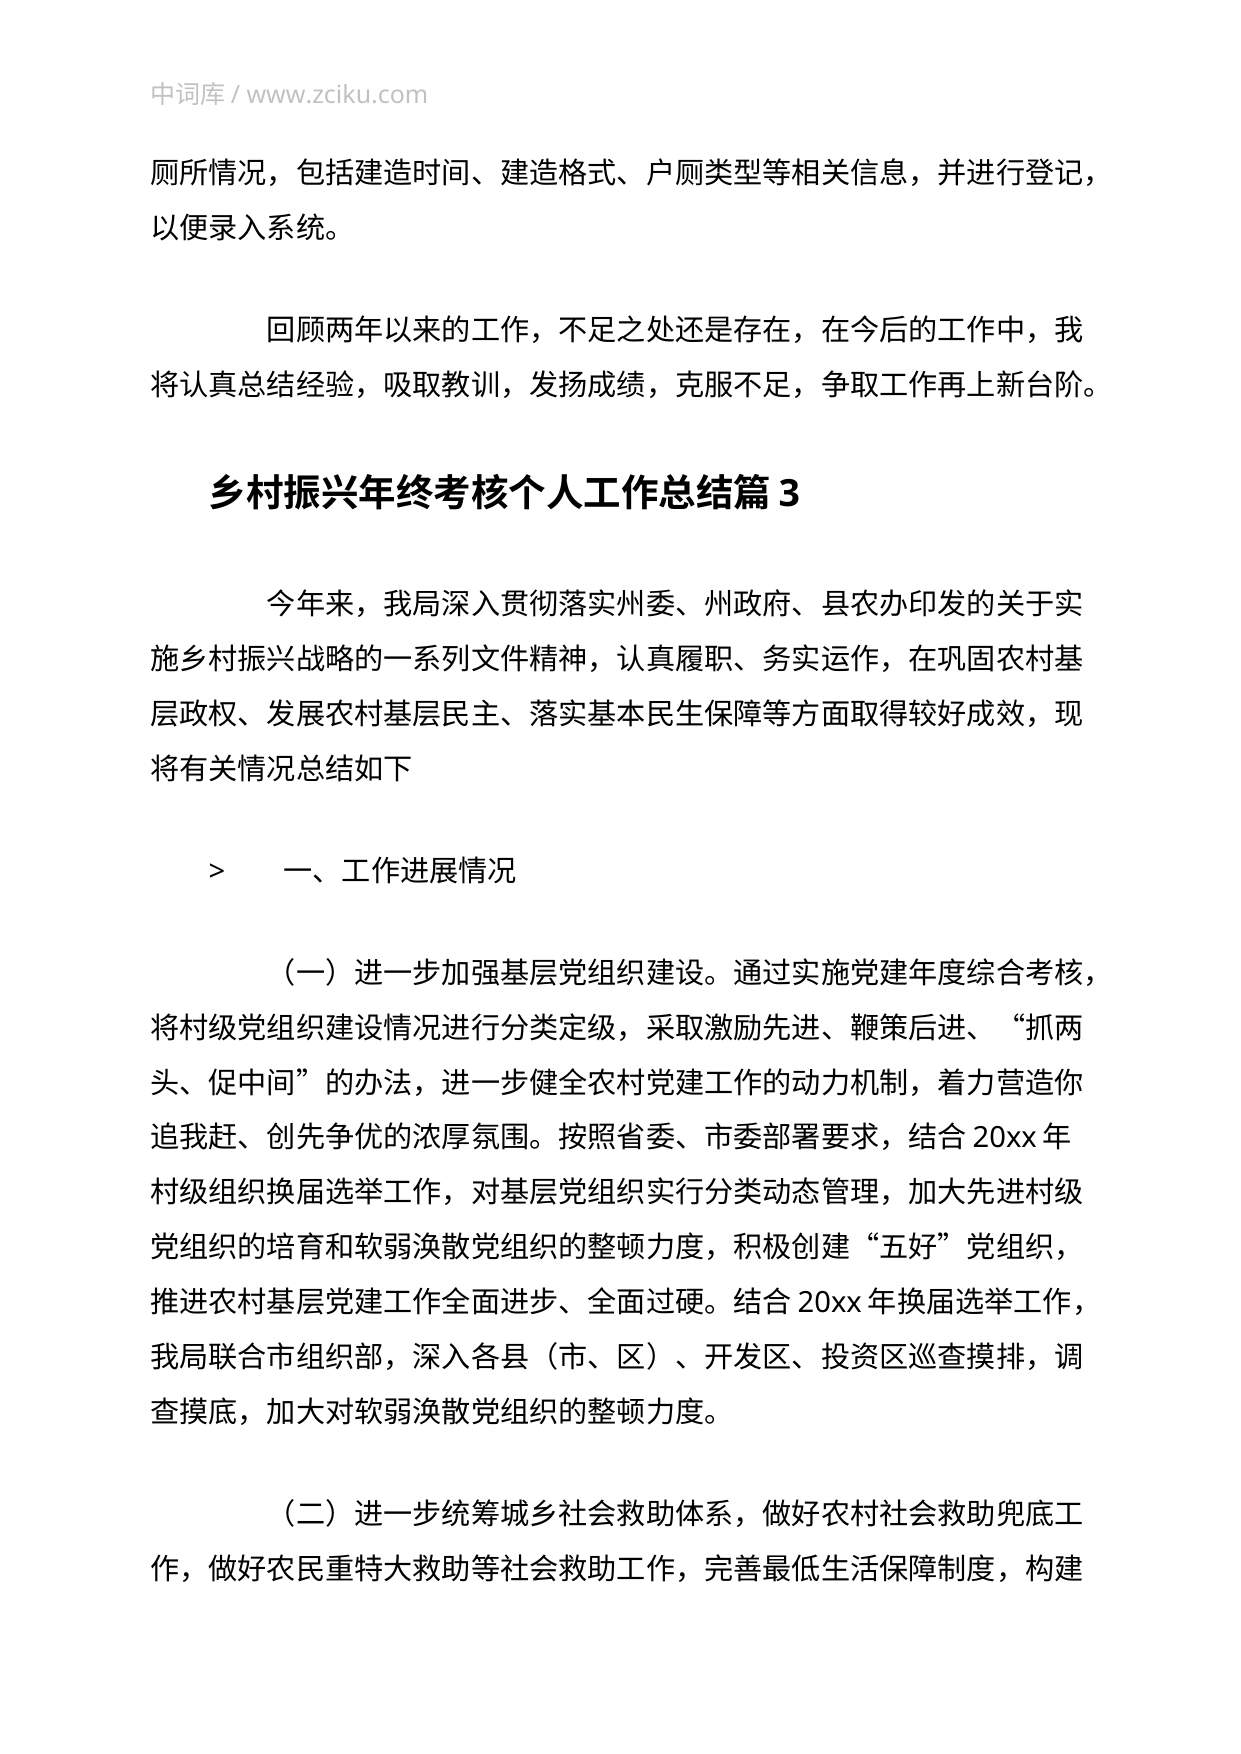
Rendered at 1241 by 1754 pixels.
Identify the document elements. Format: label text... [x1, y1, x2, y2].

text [150, 1491, 1090, 1588]
text 乡村振兴年终考核个人工作总结篇3 [150, 463, 1090, 518]
text 今年来，我局深入贯彻落实州委、州政府、县农办印发的关于实施乡村振兴战略的一系列文件精神，认真履职、务实运作，在巩固农村基层政权、发展农村基层民主、落实基本民生保障等方面取得较好成效，现将有关情况总结如下 [150, 581, 1090, 788]
text 回顾两年以来的工作，不足之处还是存在，在今后的工作中，我将认真总结经验，吸取教训，发扬成绩，克服不足，争取工作再上新台阶。 [150, 307, 1090, 404]
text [150, 150, 1090, 247]
text （一）进一步加强基层党组织建设。通过实施党建年度综合考核，将村级党组织建设情况进行分类定级，采取激励先进、鞭策后进、“抓两头、促中间”的办法，进一步健全农村党建工作的动力机制，着力营造你追我赶、创先争优的浓厚氛围。按照省委、市委部署要求，结合20xx年村级组织换届选举工作，对基层党组织实行分类动态管理，加大先进村级党组织的培育和软弱涣散党组织的整顿力度，积极创建“五好”党组织，推进农村基层党建工作全面进步、全面过硬。结合20xx年换届选举工作，我局联合市组织部，深入各县（市、区）、开发区、投资区巡查摸排，调查摸底，加大对软弱涣散党组织的整顿力度。 [150, 949, 1090, 1431]
text > 一、工作进展情况 [150, 847, 1090, 890]
